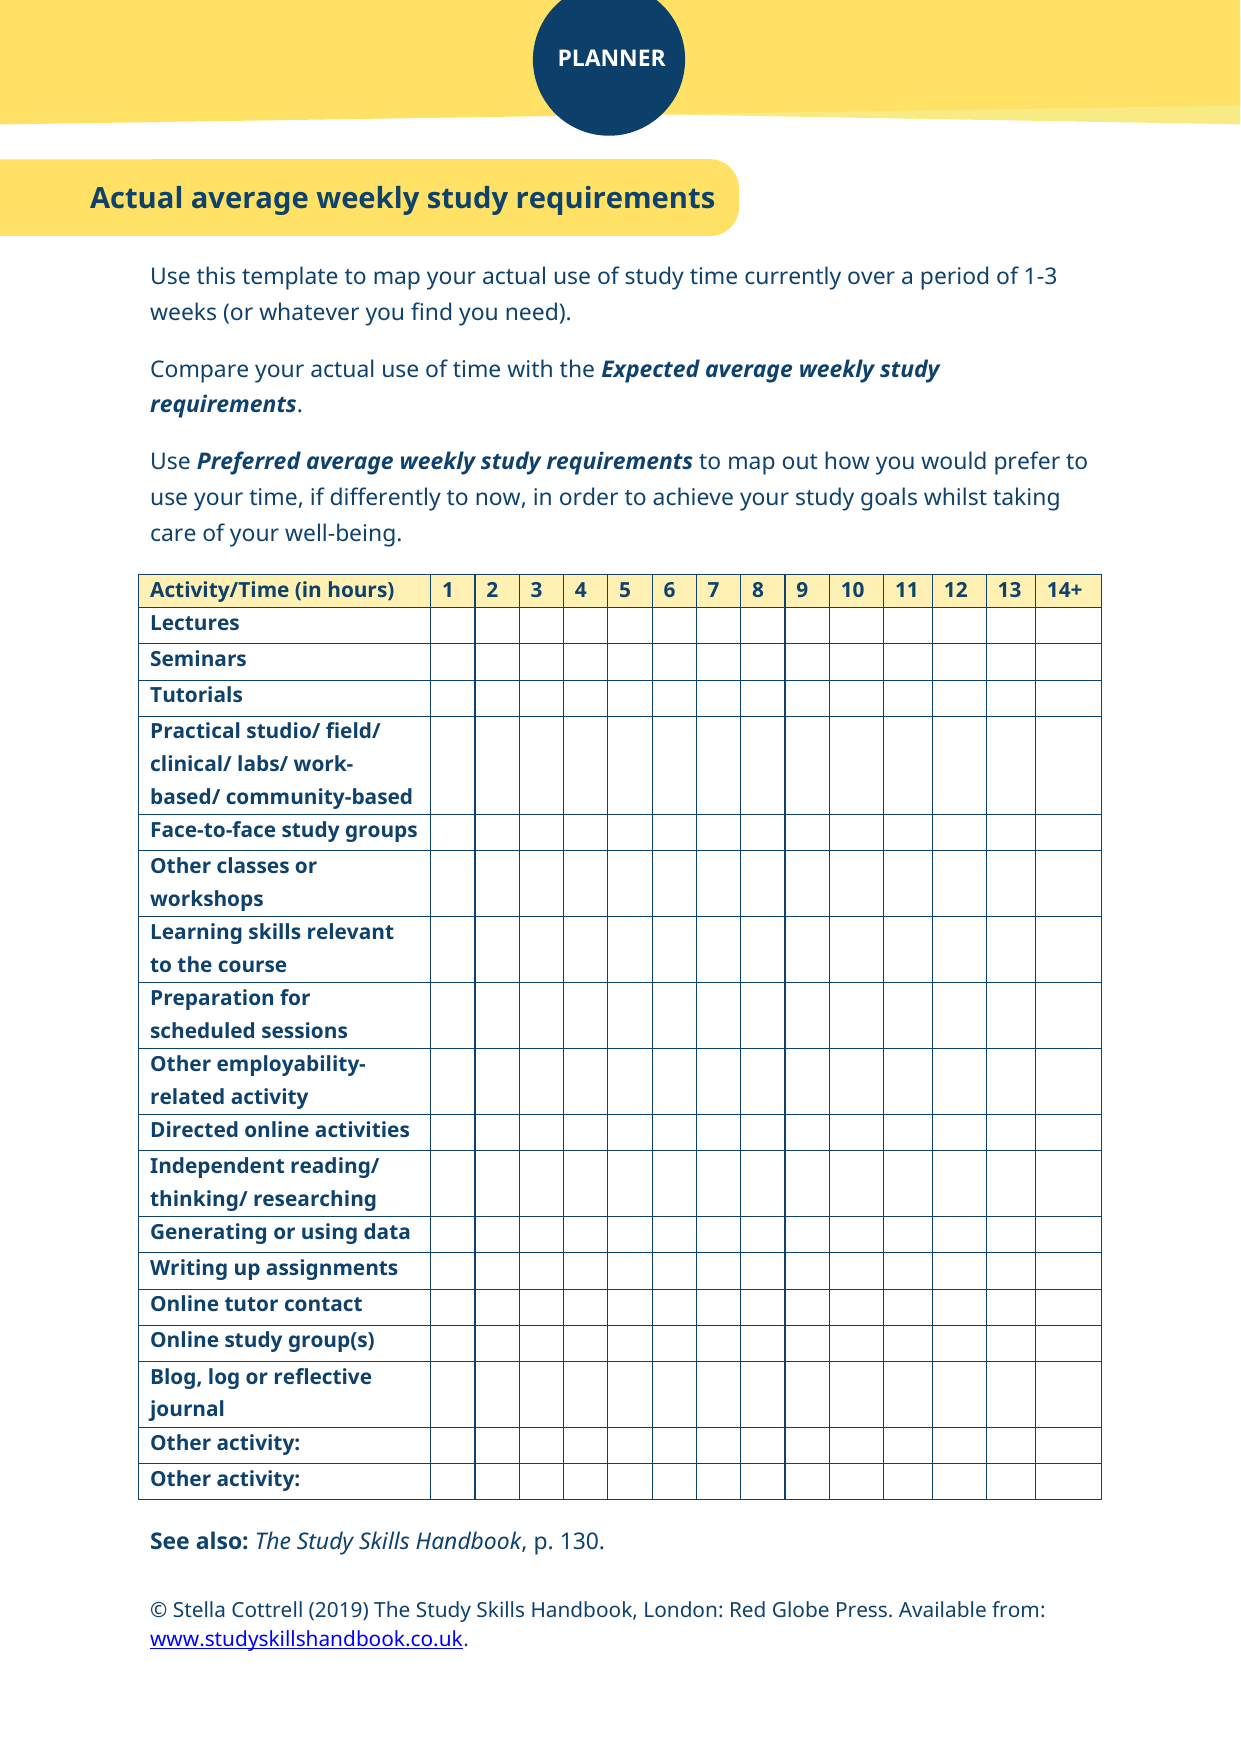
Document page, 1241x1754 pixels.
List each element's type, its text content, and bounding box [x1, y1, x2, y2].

table_cell [653, 917, 696, 982]
table_cell [987, 1217, 1035, 1252]
table_cell [520, 1290, 563, 1324]
table_cell [608, 1464, 652, 1499]
table_cell [933, 1151, 986, 1216]
table_cell Other activity: [139, 1464, 430, 1499]
table_cell [476, 1326, 519, 1361]
table_cell Preparation for scheduled sessions [139, 983, 430, 1048]
table_cell [476, 1049, 519, 1114]
table_cell [830, 917, 883, 982]
table_cell [933, 1464, 986, 1499]
table_cell [476, 1290, 519, 1324]
table_cell [520, 983, 563, 1048]
table_cell [1036, 1362, 1101, 1427]
table_header 5 [608, 575, 652, 607]
table_cell [608, 983, 652, 1048]
table_cell [830, 1326, 883, 1361]
table_cell [520, 1049, 563, 1114]
table_cell Online tutor contact [139, 1290, 430, 1324]
table_cell [830, 1464, 883, 1499]
table_cell [830, 1290, 883, 1324]
table_cell [476, 1115, 519, 1150]
table_cell [884, 1049, 932, 1114]
table_cell [653, 717, 696, 814]
table_cell [697, 917, 740, 982]
table_cell [987, 1428, 1035, 1463]
table_cell [933, 644, 986, 679]
table_cell [884, 851, 932, 916]
table_header 10 [830, 575, 883, 607]
table_cell [741, 681, 784, 716]
table_cell [697, 1326, 740, 1361]
table_cell [830, 983, 883, 1048]
table_cell Practical studio/ field/ clinical/ labs/ work-based/ community-based [139, 717, 430, 814]
table_cell [608, 851, 652, 916]
table_cell [697, 1151, 740, 1216]
table_cell [987, 1151, 1035, 1216]
table_cell [786, 917, 829, 982]
table_cell Directed online activities [139, 1115, 430, 1150]
table_cell [786, 1362, 829, 1427]
table_cell [431, 1464, 474, 1499]
table_cell Other classes or workshops [139, 851, 430, 916]
table_cell [741, 608, 784, 643]
table_cell [653, 851, 696, 916]
table_cell [933, 1326, 986, 1361]
table_cell [1036, 681, 1101, 716]
table_cell [1036, 1049, 1101, 1114]
table_cell [520, 1217, 563, 1252]
table_cell [786, 681, 829, 716]
table_cell Other employability-related activity [139, 1049, 430, 1114]
table_cell [653, 1049, 696, 1114]
table_cell [431, 1362, 474, 1427]
table_cell [741, 1049, 784, 1114]
table_cell [653, 644, 696, 679]
table_cell [933, 983, 986, 1048]
table_header 2 [476, 575, 519, 607]
table_cell [697, 608, 740, 643]
table_cell [476, 1428, 519, 1463]
table_cell [741, 815, 784, 850]
table_cell [786, 644, 829, 679]
table_cell [884, 1115, 932, 1150]
table_header 3 [520, 575, 563, 607]
table_header 1 [431, 575, 474, 607]
table_cell [431, 1151, 474, 1216]
table_cell [987, 983, 1035, 1048]
table_cell [564, 815, 607, 850]
table_cell [1036, 1464, 1101, 1499]
table_cell [741, 1253, 784, 1288]
text See also: The Study Skills Handbook, p. 130. [150, 1525, 1090, 1556]
table_cell [476, 1217, 519, 1252]
table_cell [933, 851, 986, 916]
table_cell [884, 1151, 932, 1216]
table_cell [786, 1253, 829, 1288]
table_cell [520, 1151, 563, 1216]
table_cell [431, 717, 474, 814]
table_cell [1036, 1217, 1101, 1252]
table_cell [697, 1253, 740, 1288]
table_cell [476, 681, 519, 716]
table_cell [987, 1049, 1035, 1114]
table_cell [830, 851, 883, 916]
table_cell [608, 1151, 652, 1216]
table_cell [933, 815, 986, 850]
table_cell [564, 1290, 607, 1324]
table_cell [741, 1326, 784, 1361]
table_cell [608, 644, 652, 679]
table_cell [741, 851, 784, 916]
table_cell [1036, 1428, 1101, 1463]
table_cell [431, 851, 474, 916]
table_cell [830, 1362, 883, 1427]
text Use this template to map your actual use of study time currently over a period of 1-3 weeks (or whatever you find you need). [150, 260, 1090, 327]
table_cell [786, 1428, 829, 1463]
table_cell [431, 1253, 474, 1288]
table_cell [520, 815, 563, 850]
table_cell [987, 1326, 1035, 1361]
table_cell [564, 1253, 607, 1288]
table_cell [476, 917, 519, 982]
table_cell [884, 1326, 932, 1361]
table_cell [884, 1217, 932, 1252]
table_cell [786, 1217, 829, 1252]
table_cell [697, 1362, 740, 1427]
table_cell [741, 1464, 784, 1499]
table_cell [653, 1115, 696, 1150]
table_cell [933, 1290, 986, 1324]
table_cell [431, 608, 474, 643]
table_cell [608, 1326, 652, 1361]
table_cell [884, 717, 932, 814]
table_cell [697, 644, 740, 679]
table_cell [741, 1428, 784, 1463]
table_cell [608, 1362, 652, 1427]
table_cell [987, 608, 1035, 643]
table_cell [520, 608, 563, 643]
table_cell [933, 1362, 986, 1427]
table_cell [653, 608, 696, 643]
table_cell [786, 608, 829, 643]
table_cell [1036, 1253, 1101, 1288]
table_cell [697, 1049, 740, 1114]
table_header Activity/Time (in hours) [139, 575, 430, 607]
table_cell [884, 983, 932, 1048]
table_cell [431, 815, 474, 850]
table_cell [987, 1115, 1035, 1150]
table_cell [830, 681, 883, 716]
table_cell Independent reading/ thinking/ researching [139, 1151, 430, 1216]
table_cell [653, 1362, 696, 1427]
table_cell [653, 815, 696, 850]
table_cell [653, 1464, 696, 1499]
table_cell [431, 917, 474, 982]
table_cell [987, 717, 1035, 814]
table_cell [564, 1464, 607, 1499]
table_cell [933, 681, 986, 716]
table_cell [697, 1115, 740, 1150]
table_cell [697, 983, 740, 1048]
table_cell [933, 717, 986, 814]
table_cell [608, 1115, 652, 1150]
table_cell [1036, 1326, 1101, 1361]
table_cell [741, 1151, 784, 1216]
table_cell [564, 917, 607, 982]
table_cell [933, 1253, 986, 1288]
table_cell [830, 1428, 883, 1463]
table_cell Blog, log or reflective journal [139, 1362, 430, 1427]
table_cell [564, 983, 607, 1048]
table_cell [608, 1217, 652, 1252]
table_cell Tutorials [139, 681, 430, 716]
table_cell [830, 1253, 883, 1288]
table_header 13 [987, 575, 1035, 607]
table_cell [564, 1217, 607, 1252]
table_cell Face-to-face study groups [139, 815, 430, 850]
table_cell Writing up assignments [139, 1253, 430, 1288]
table_cell [1036, 717, 1101, 814]
table_cell [564, 608, 607, 643]
table_cell Other activity: [139, 1428, 430, 1463]
table_cell [884, 1464, 932, 1499]
table_cell [653, 1151, 696, 1216]
text Compare your actual use of time with the Expected average weekly study requirements. [150, 352, 1090, 420]
table_cell [830, 644, 883, 679]
table_header 4 [564, 575, 607, 607]
table_cell [431, 1290, 474, 1324]
table_cell [697, 1217, 740, 1252]
table_header 8 [741, 575, 784, 607]
text Use Preferred average weekly study requirements to map out how you would prefer to use your time, if differently to now, in order to achieve your study goals whilst taking care of your well-being. [150, 445, 1090, 548]
table_cell [476, 1253, 519, 1288]
table_cell [564, 851, 607, 916]
table_cell [697, 815, 740, 850]
table_cell [476, 1464, 519, 1499]
table_cell [741, 917, 784, 982]
table_cell [697, 1464, 740, 1499]
table_cell [520, 917, 563, 982]
table_cell [884, 1290, 932, 1324]
table_cell [741, 717, 784, 814]
table_cell [431, 1115, 474, 1150]
table_cell [987, 851, 1035, 916]
table_cell [476, 983, 519, 1048]
table_cell [1036, 917, 1101, 982]
table_cell [431, 1428, 474, 1463]
table_cell [520, 1326, 563, 1361]
table_cell [830, 1151, 883, 1216]
table_cell [431, 983, 474, 1048]
table_cell [830, 1217, 883, 1252]
table_cell [653, 1217, 696, 1252]
table_cell [608, 815, 652, 850]
table_cell [987, 917, 1035, 982]
table_cell [741, 1290, 784, 1324]
table_cell [830, 1115, 883, 1150]
table_cell Lectures [139, 608, 430, 643]
table_cell [520, 851, 563, 916]
table_cell Generating or using data [139, 1217, 430, 1252]
table_cell [653, 681, 696, 716]
table_cell Seminars [139, 644, 430, 679]
table_cell [697, 1428, 740, 1463]
table_cell [741, 1362, 784, 1427]
table_cell [1036, 1290, 1101, 1324]
table_cell [933, 917, 986, 982]
table_cell [476, 717, 519, 814]
table_header 11 [884, 575, 932, 607]
table_cell [608, 681, 652, 716]
table_cell [476, 608, 519, 643]
table_cell [431, 644, 474, 679]
table_cell [933, 1217, 986, 1252]
table_cell [786, 1115, 829, 1150]
table_cell [1036, 644, 1101, 679]
table_cell [1036, 1151, 1101, 1216]
table_cell [884, 1253, 932, 1288]
table_cell [786, 717, 829, 814]
table_cell [786, 815, 829, 850]
table_cell [476, 644, 519, 679]
table_cell [987, 1253, 1035, 1288]
table_cell [564, 1151, 607, 1216]
table_cell [933, 1428, 986, 1463]
table_cell [520, 1362, 563, 1427]
table_cell [431, 1217, 474, 1252]
table_cell [520, 681, 563, 716]
table_cell [520, 644, 563, 679]
table_cell [830, 1049, 883, 1114]
table_cell [608, 1290, 652, 1324]
table_cell [786, 1326, 829, 1361]
table_cell [520, 1464, 563, 1499]
table_cell [933, 1115, 986, 1150]
table_cell [741, 1217, 784, 1252]
table_cell [564, 1326, 607, 1361]
table_cell [520, 717, 563, 814]
table_header 9 [786, 575, 829, 607]
table_cell [741, 1115, 784, 1150]
table_cell [884, 608, 932, 643]
table_cell [741, 644, 784, 679]
table_cell [786, 1151, 829, 1216]
table_cell [1036, 983, 1101, 1048]
table_cell [786, 1290, 829, 1324]
table_cell [653, 1290, 696, 1324]
table_cell [476, 1151, 519, 1216]
table_cell [884, 917, 932, 982]
table_cell [987, 1362, 1035, 1427]
table_cell [476, 815, 519, 850]
table_cell [476, 851, 519, 916]
table_cell [884, 681, 932, 716]
table_cell [564, 717, 607, 814]
table_cell [987, 681, 1035, 716]
table_cell [1036, 1115, 1101, 1150]
table_cell Online study group(s) [139, 1326, 430, 1361]
table_cell [697, 681, 740, 716]
table_cell [786, 1464, 829, 1499]
table_header 12 [933, 575, 986, 607]
table_cell [564, 681, 607, 716]
table_cell [1036, 608, 1101, 643]
table_cell [830, 608, 883, 643]
table_cell [697, 851, 740, 916]
table_cell [933, 1049, 986, 1114]
table_cell [987, 1464, 1035, 1499]
table_cell [884, 815, 932, 850]
table_cell [608, 608, 652, 643]
table_header 7 [697, 575, 740, 607]
table_cell [653, 1253, 696, 1288]
table_cell [520, 1115, 563, 1150]
table_cell [520, 1253, 563, 1288]
table_cell [431, 1049, 474, 1114]
table_cell [987, 1290, 1035, 1324]
table_cell [608, 1049, 652, 1114]
table_cell [608, 1253, 652, 1288]
table_cell [987, 815, 1035, 850]
table_cell [786, 851, 829, 916]
table_cell [884, 644, 932, 679]
table_cell [564, 1049, 607, 1114]
table_cell [697, 1290, 740, 1324]
table_cell [564, 1362, 607, 1427]
table_cell [564, 1115, 607, 1150]
table_header 6 [653, 575, 696, 607]
table_cell [786, 1049, 829, 1114]
table_cell [884, 1428, 932, 1463]
table_header 14+ [1036, 575, 1101, 607]
table_cell [987, 644, 1035, 679]
table_cell Learning skills relevant to the course [139, 917, 430, 982]
table_cell [1036, 851, 1101, 916]
table_cell [476, 1362, 519, 1427]
table_cell [741, 983, 784, 1048]
table_cell [830, 815, 883, 850]
table_cell [564, 644, 607, 679]
table_cell [933, 608, 986, 643]
table_cell [786, 983, 829, 1048]
table_cell [884, 1362, 932, 1427]
table_cell [653, 1428, 696, 1463]
table_cell [697, 717, 740, 814]
table_cell [653, 983, 696, 1048]
table_cell [608, 917, 652, 982]
table_cell [431, 1326, 474, 1361]
table_cell [1036, 815, 1101, 850]
table_cell [653, 1326, 696, 1361]
table_cell [431, 681, 474, 716]
table_cell [520, 1428, 563, 1463]
table_cell [608, 1428, 652, 1463]
table_cell [830, 717, 883, 814]
table_cell [564, 1428, 607, 1463]
table_cell [608, 717, 652, 814]
